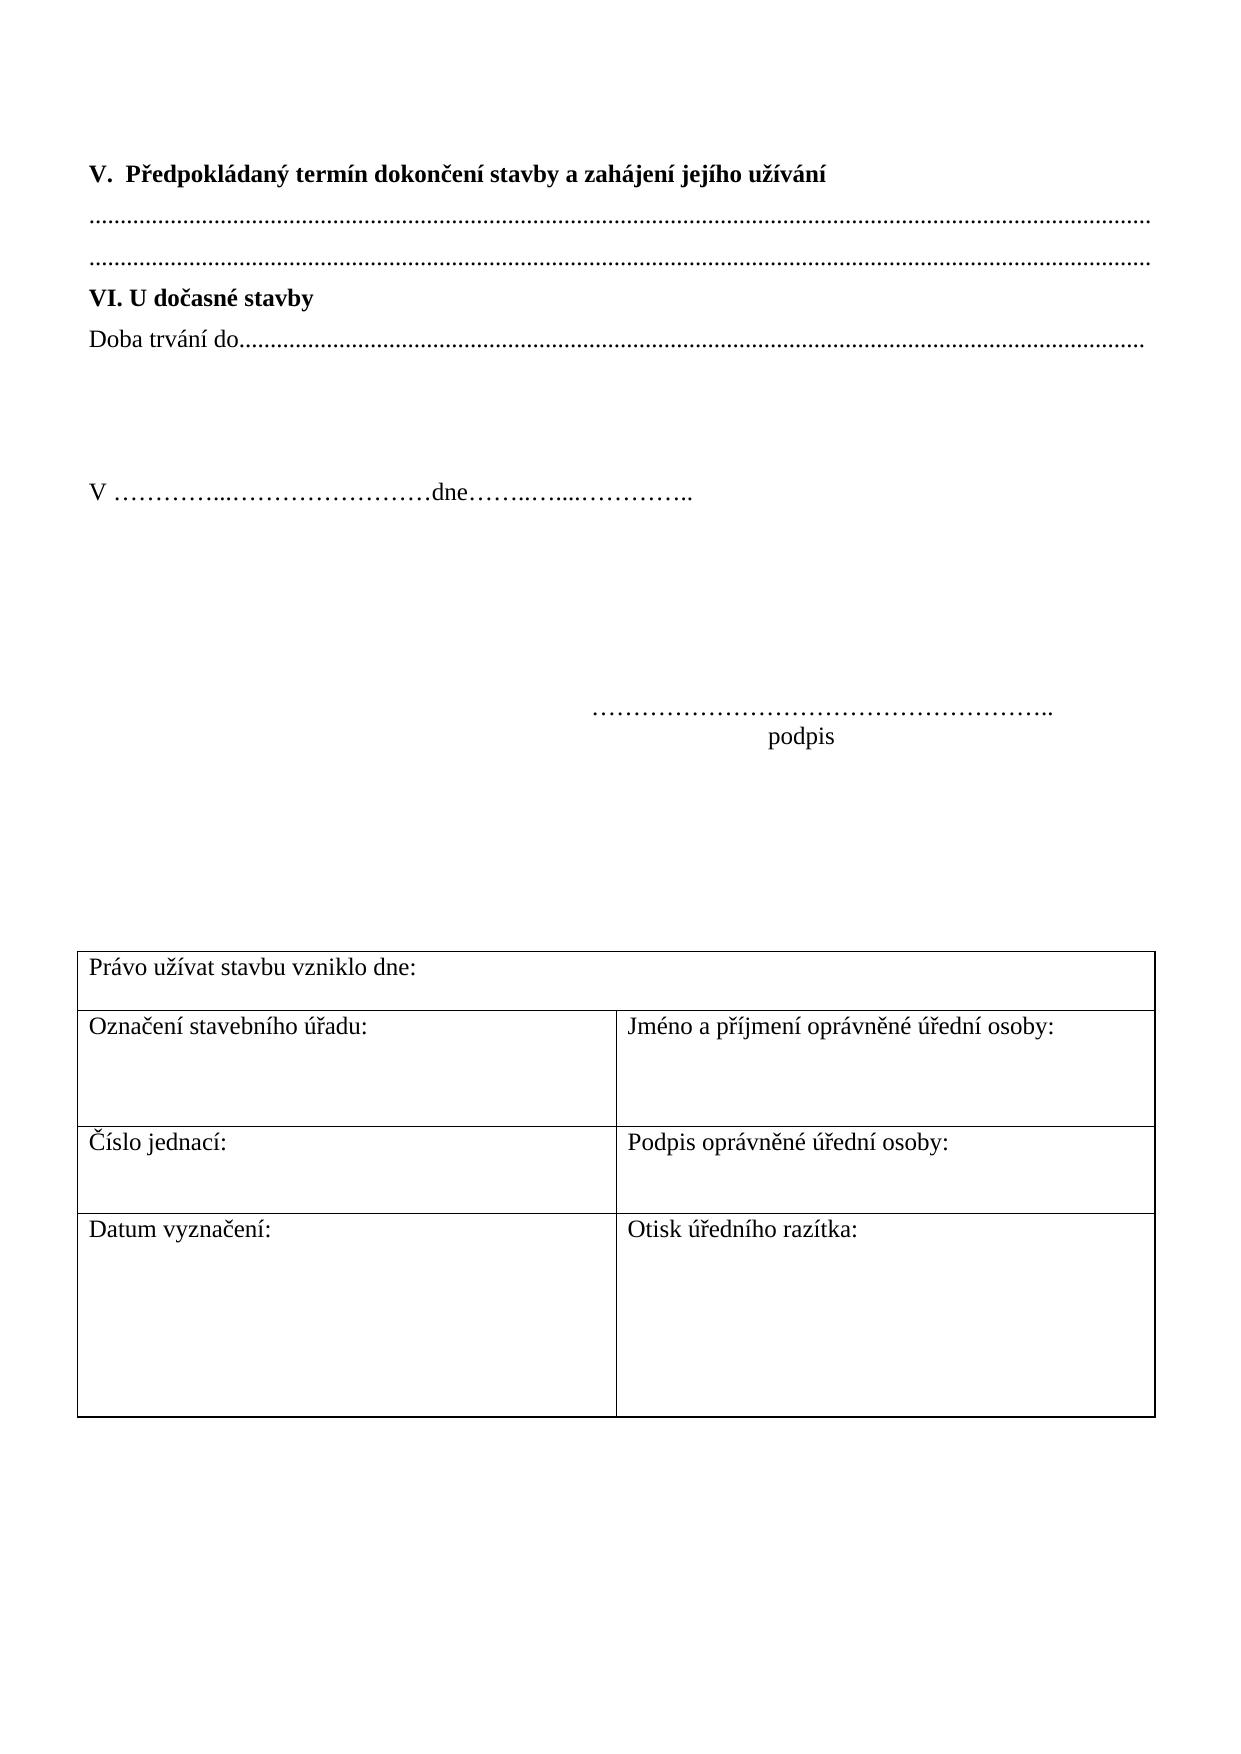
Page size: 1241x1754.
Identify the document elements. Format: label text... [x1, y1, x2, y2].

table_cell Datum vyznačení: [78, 1214, 616, 1416]
table_cell Jméno a příjmení oprávněné úřední osoby: [617, 1011, 1154, 1126]
text ……………………………………………….. [591, 692, 1152, 721]
table_header Právo užívat stavbu vzniklo dne: [78, 952, 1154, 1010]
text .......................................................................................................................................................................... [89, 242, 1152, 271]
text VI. U dočasné stavby [89, 283, 1152, 312]
text podpis [768, 721, 1152, 750]
table_cell Otisk úředního razítka: [617, 1214, 1154, 1416]
text Doba trvání do................................................................................................................................................. [89, 324, 1152, 353]
text V. Předpokládaný termín dokončení stavby a zahájení jejího užívání [89, 159, 1152, 188]
text .......................................................................................................................................................................... [89, 201, 1152, 229]
table_cell Číslo jednací: [78, 1127, 616, 1213]
table_cell Označení stavebního úřadu: [78, 1011, 616, 1126]
text V …………...……………………dne……..…....………….. [89, 477, 1152, 506]
table_cell Podpis oprávněné úřední osoby: [617, 1127, 1154, 1213]
